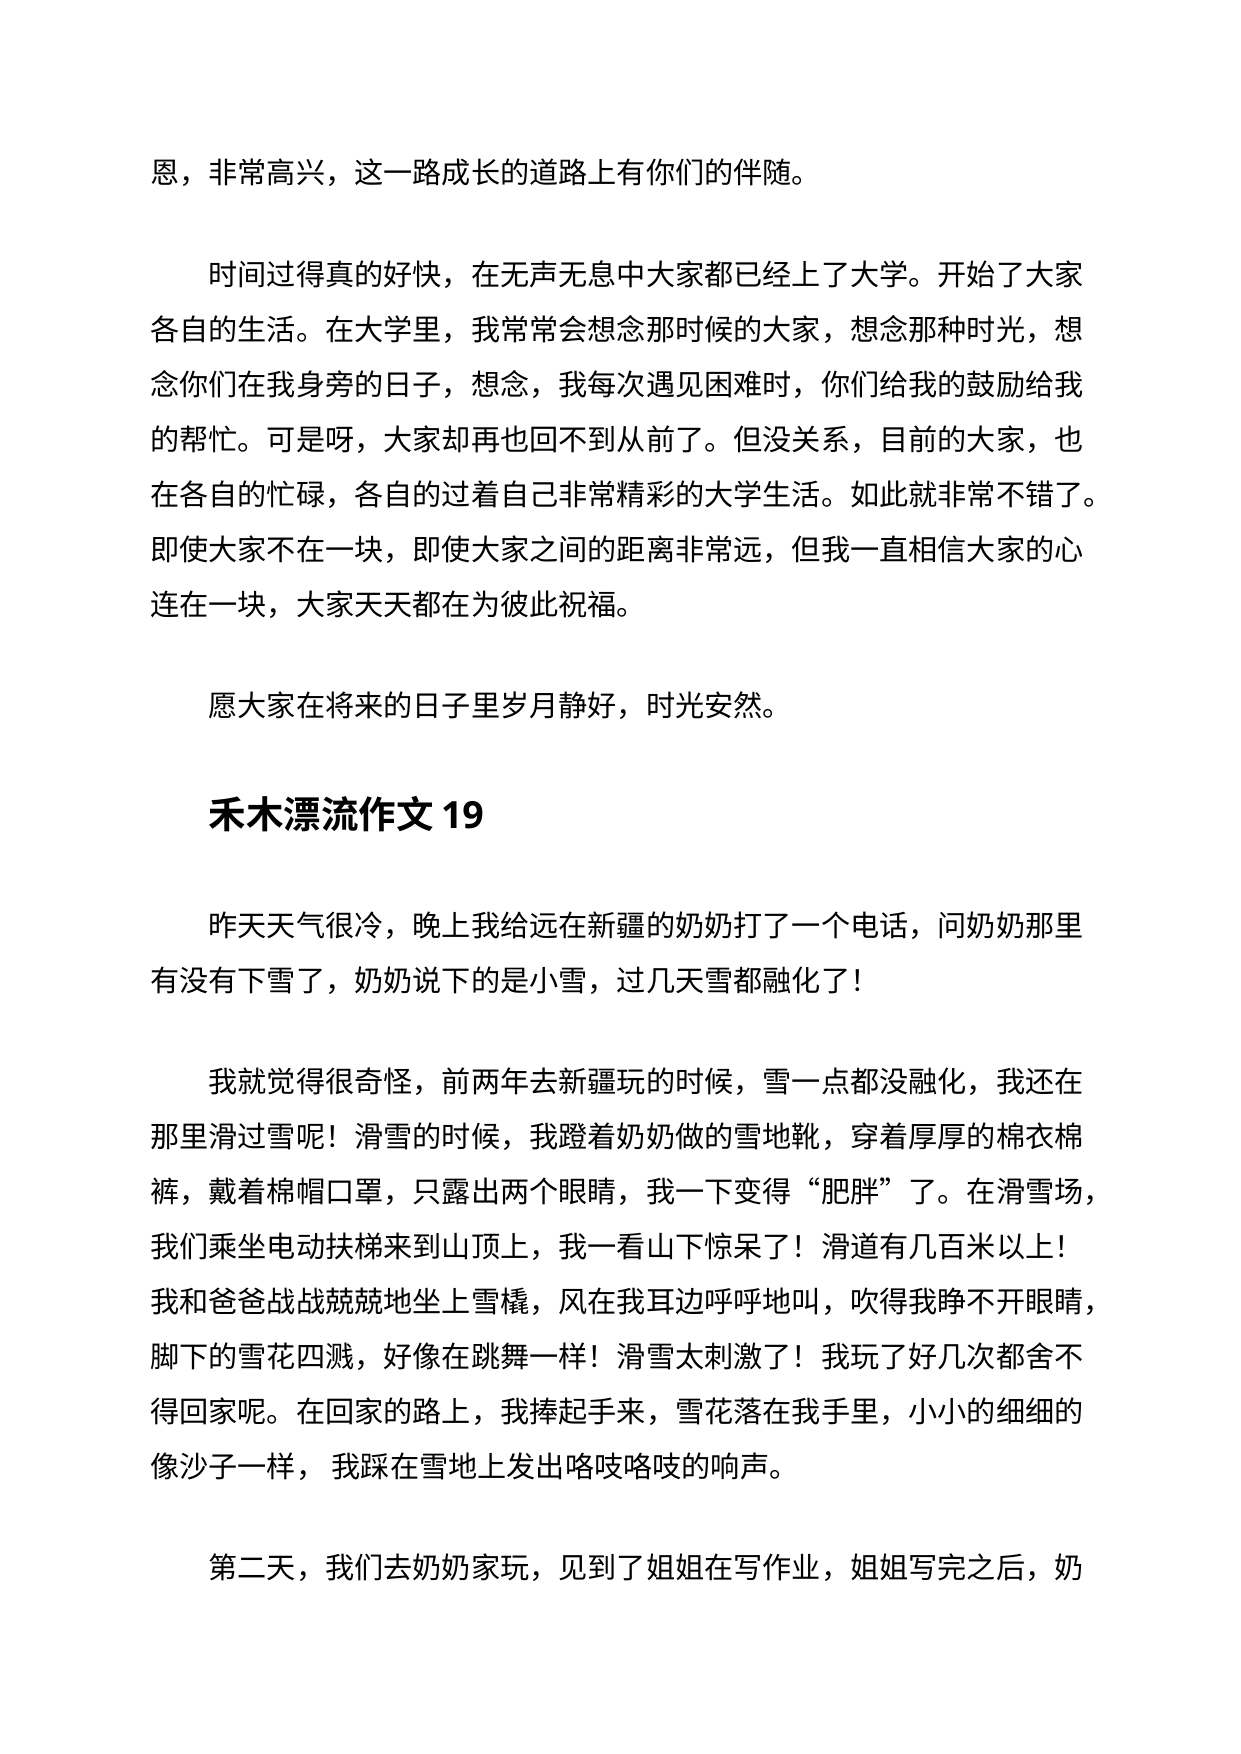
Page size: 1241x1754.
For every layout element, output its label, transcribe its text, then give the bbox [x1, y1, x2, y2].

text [150, 1545, 1090, 1587]
text 昨天天气很冷，晚上我给远在新疆的奶奶打了一个电话，问奶奶那里有没有下雪了，奶奶说下的是小雪，过几天雪都融化了！ [150, 902, 1090, 999]
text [150, 150, 1090, 192]
text 禾木漂流作文19 [150, 785, 1090, 839]
text 我就觉得很奇怪，前两年去新疆玩的时候，雪一点都没融化，我还在那里滑过雪呢！滑雪的时候，我蹬着奶奶做的雪地靴，穿着厚厚的棉衣棉裤，戴着棉帽口罩，只露出两个眼睛，我一下变得“肥胖”了。在滑雪场，我们乘坐电动扶梯来到山顶上，我一看山下惊呆了！滑道有几百米以上！我和爸爸战战兢兢地坐上雪橇，风在我耳边呼呼地叫，吹得我睁不开眼睛，脚下的雪花四溅，好像在跳舞一样！滑雪太刺激了！我玩了好几次都舍不得回家呢。在回家的路上，我捧起手来，雪花落在我手里，小小的细细的像沙子一样， 我踩在雪地上发出咯吱咯吱的响声。 [150, 1059, 1090, 1486]
text 愿大家在将来的日子里岁月静好，时光安然。 [150, 683, 1090, 725]
text 时间过得真的好快，在无声无息中大家都已经上了大学。开始了大家各自的生活。在大学里，我常常会想念那时候的大家，想念那种时光，想念你们在我身旁的日子，想念，我每次遇见困难时，你们给我的鼓励给我的帮忙。可是呀，大家却再也回不到从前了。但没关系，目前的大家，也在各自的忙碌，各自的过着自己非常精彩的大学生活。如此就非常不错了。即使大家不在一块，即使大家之间的距离非常远，但我一直相信大家的心连在一块，大家天天都在为彼此祝福。 [150, 252, 1090, 623]
